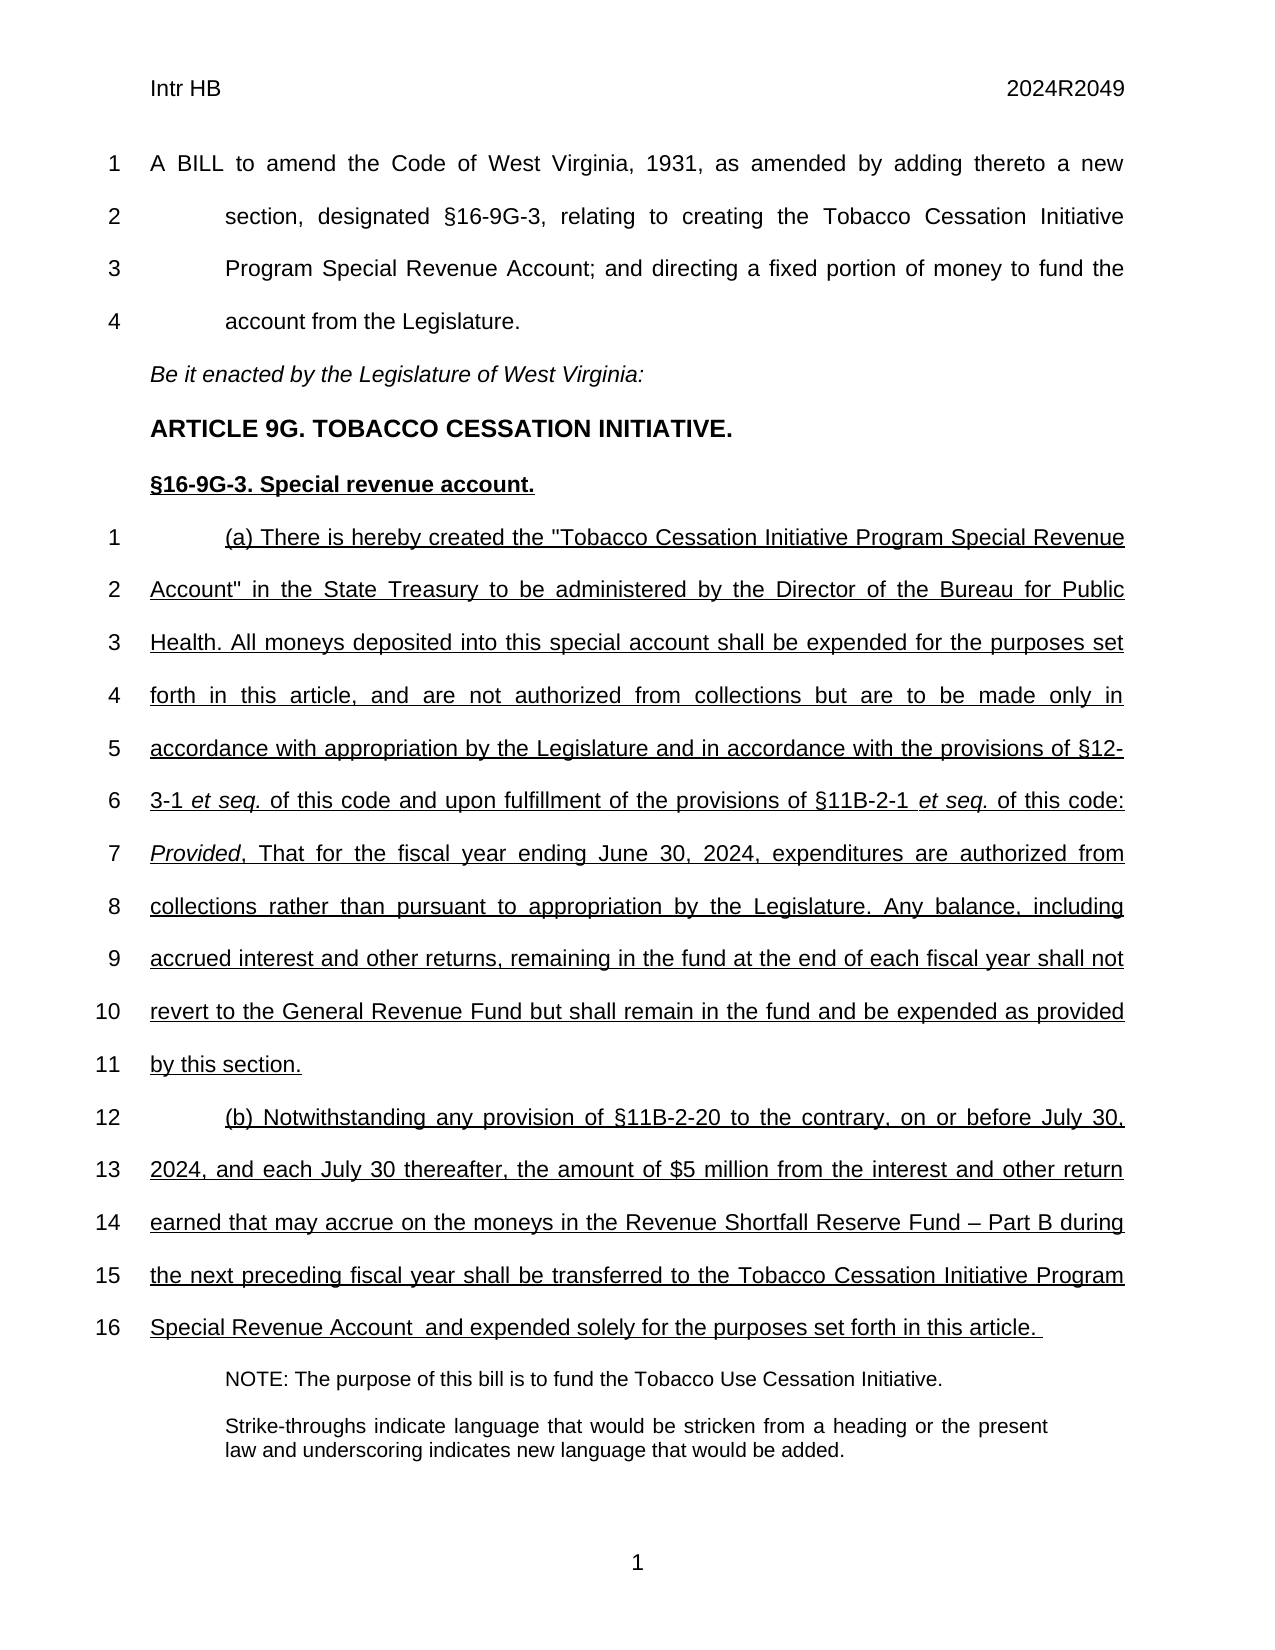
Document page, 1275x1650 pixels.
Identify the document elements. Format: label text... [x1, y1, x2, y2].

text Be it enacted by the Legislature of West Virginia: [150, 361, 1125, 387]
text (b) Notwithstanding any provision of §11B-2-20 to the contrary, on or before July 30, 2024, and each July 30 thereafter, the amount of $5 million from the interest and other return earned that may accrue on the moneys in the Revenue Shortfall Reserve Fund – Part B during the next preceding fiscal year shall be transferred to the Tobacco Cessation Initiative Program Special Revenue Account and expended solely for the purposes set forth in this article. [150, 1103, 1125, 1232]
text (a) There is hereby created the "Tobacco Cessation Initiative Program Special Revenue Account" in the State Treasury to be administered by the Director of the Bureau for Public Health. All moneys deposited into this special account shall be expended for the purposes set forth in this article, and are not authorized from collections but are to be made only in accordance with appropriation by the Legislature and in accordance with the provisions of §12-3-1 et seq. of this code and upon fulfillment of the provisions of §11B-2-1 et seq. of this code: Provided, That for the fiscal year ending June 30, 2024, expenditures are authorized from collections rather than pursuant to appropriation by the Legislature. Any balance, including accrued interest and other returns, remaining in the fund at the end of each fiscal year shall not revert to the General Revenue Fund but shall remain in the fund and be expended as provided by this section. [150, 524, 1125, 599]
text Strike-throughs indicate language that would be stricken from a heading or the present law and underscoring indicates new language that would be added. [225, 1414, 1050, 1462]
text (b) Notwithstanding any provision of §11B-2-20 to the contrary, on or before July 30, 2024, and each July 30 thereafter, the amount of $5 million from the interest and other return earned that may accrue on the moneys in the Revenue Shortfall Reserve Fund – Part B during the next preceding fiscal year shall be transferred to the Tobacco Cessation Initiative Program Special Revenue Account and expended solely for the purposes set forth in this article. [150, 1286, 1125, 1341]
subtitle §16-9G-3. Special revenue account. [150, 471, 1125, 497]
text NOTE: The purpose of this bill is to fund the Tobacco Use Cessation Initiative. [225, 1367, 1050, 1391]
subtitle ARTICLE 9G. TOBACCO CESSATION INITIATIVE. [150, 413, 1125, 442]
title A BILL to amend the Code of West Virginia, 1931, as amended by adding thereto a new section, designated §16-9G-3, relating to creating the Tobacco Cessation Initiative Program Special Revenue Account; and directing a fixed portion of money to fund the account from the Legislature. [150, 150, 1125, 334]
text (a) There is hereby created the "Tobacco Cessation Initiative Program Special Revenue Account" in the State Treasury to be administered by the Director of the Bureau for Public Health. All moneys deposited into this special account shall be expended for the purposes set forth in this article, and are not authorized from collections but are to be made only in accordance with appropriation by the Legislature and in accordance with the provisions of §12-3-1 et seq. of this code and upon fulfillment of the provisions of §11B-2-1 et seq. of this code: Provided, That for the fiscal year ending June 30, 2024, expenditures are authorized from collections rather than pursuant to appropriation by the Legislature. Any balance, including accrued interest and other returns, remaining in the fund at the end of each fiscal year shall not revert to the General Revenue Fund but shall remain in the fund and be expended as provided by this section. [150, 864, 1125, 1021]
text (b) Notwithstanding any provision of §11B-2-20 to the contrary, on or before July 30, 2024, and each July 30 thereafter, the amount of $5 million from the interest and other return earned that may accrue on the moneys in the Revenue Shortfall Reserve Fund – Part B during the next preceding fiscal year shall be transferred to the Tobacco Cessation Initiative Program Special Revenue Account and expended solely for the purposes set forth in this article. [150, 1233, 1125, 1284]
text (a) There is hereby created the "Tobacco Cessation Initiative Program Special Revenue Account" in the State Treasury to be administered by the Director of the Bureau for Public Health. All moneys deposited into this special account shall be expended for the purposes set forth in this article, and are not authorized from collections but are to be made only in accordance with appropriation by the Legislature and in accordance with the provisions of §12-3-1 et seq. of this code and upon fulfillment of the provisions of §11B-2-1 et seq. of this code: Provided, That for the fiscal year ending June 30, 2024, expenditures are authorized from collections rather than pursuant to appropriation by the Legislature. Any balance, including accrued interest and other returns, remaining in the fund at the end of each fiscal year shall not revert to the General Revenue Fund but shall remain in the fund and be expended as provided by this section. [150, 600, 1125, 810]
